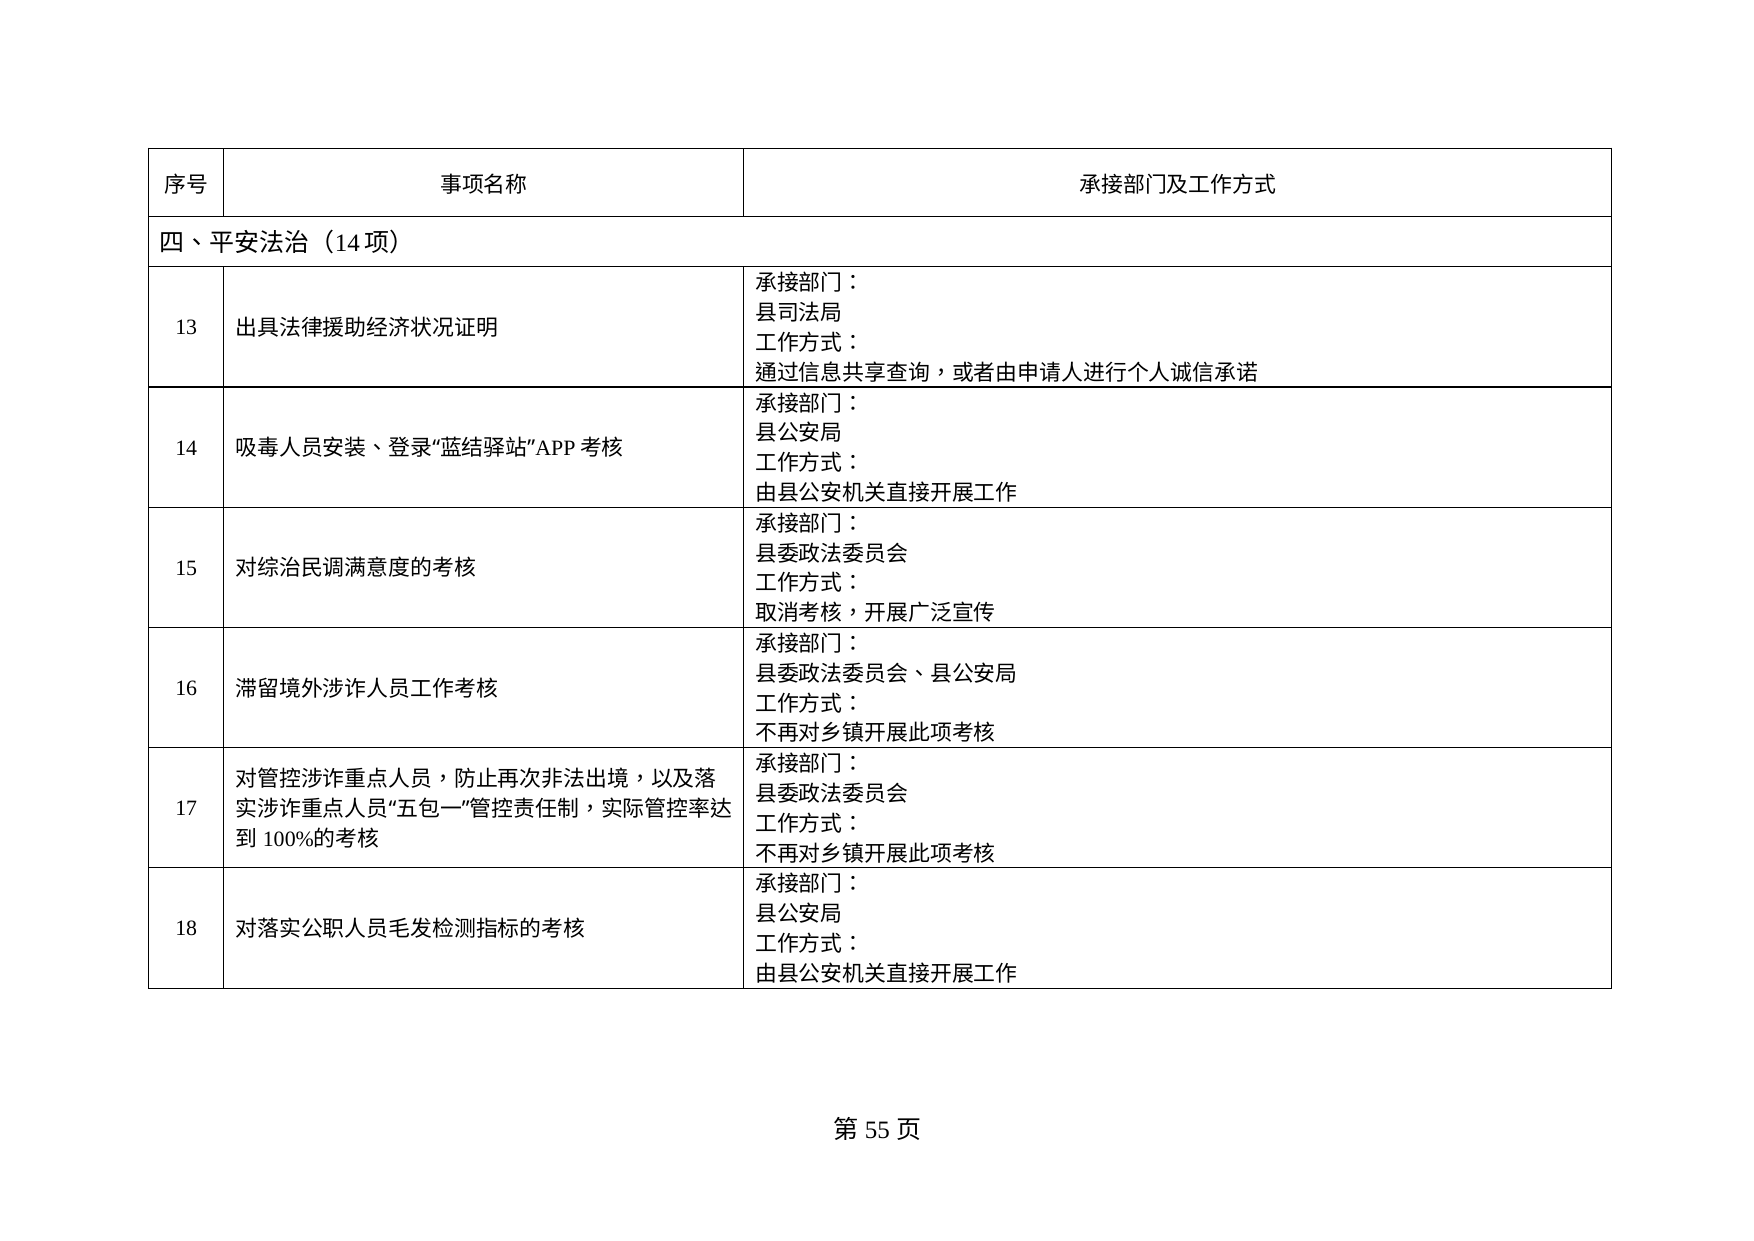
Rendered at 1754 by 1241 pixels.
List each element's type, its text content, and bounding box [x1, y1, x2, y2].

table_cell 18 [149, 868, 223, 987]
table_cell 14 [149, 388, 223, 507]
table_cell 15 [149, 508, 223, 627]
table_cell 出具法律援助经济状况证明 [224, 267, 743, 386]
table_cell 承接部门： 县委政法委员会 工作方式： 取消考核，开展广泛宣传 [744, 508, 1611, 627]
table_cell 滞留境外涉诈人员工作考核 [224, 628, 743, 747]
table_header 序号 [149, 149, 223, 216]
table_header 事项名称 [224, 149, 743, 216]
table_cell 对综治民调满意度的考核 [224, 508, 743, 627]
table_header 承接部门及工作方式 [744, 149, 1611, 216]
table_cell 对落实公职人员毛发检测指标的考核 [224, 868, 743, 987]
table_cell 对管控涉诈重点人员，防止再次非法出境，以及落实涉诈重点人员“五包一”管控责任制，实际管控率达到 100%的考核 [224, 748, 743, 867]
table_cell 吸毒人员安装、登录“蓝结驿站”APP考核 [224, 388, 743, 507]
table_cell 承接部门： 县公安局 工作方式： 由县公安机关直接开展工作 [744, 388, 1611, 507]
table_cell 16 [149, 628, 223, 747]
table_cell 17 [149, 748, 223, 867]
table_cell 13 [149, 267, 223, 386]
table_cell 承接部门： 县委政法委员会、县公安局 工作方式： 不再对乡镇开展此项考核 [744, 628, 1611, 747]
table_cell 承接部门： 县公安局 工作方式： 由县公安机关直接开展工作 [744, 868, 1611, 987]
table_cell 承接部门： 县司法局 工作方式： 通过信息共享查询，或者由申请人进行个人诚信承诺 [744, 267, 1611, 386]
table_cell 四、平安法治（14项） [149, 217, 1611, 266]
table_cell 承接部门： 县委政法委员会 工作方式： 不再对乡镇开展此项考核 [744, 748, 1611, 867]
